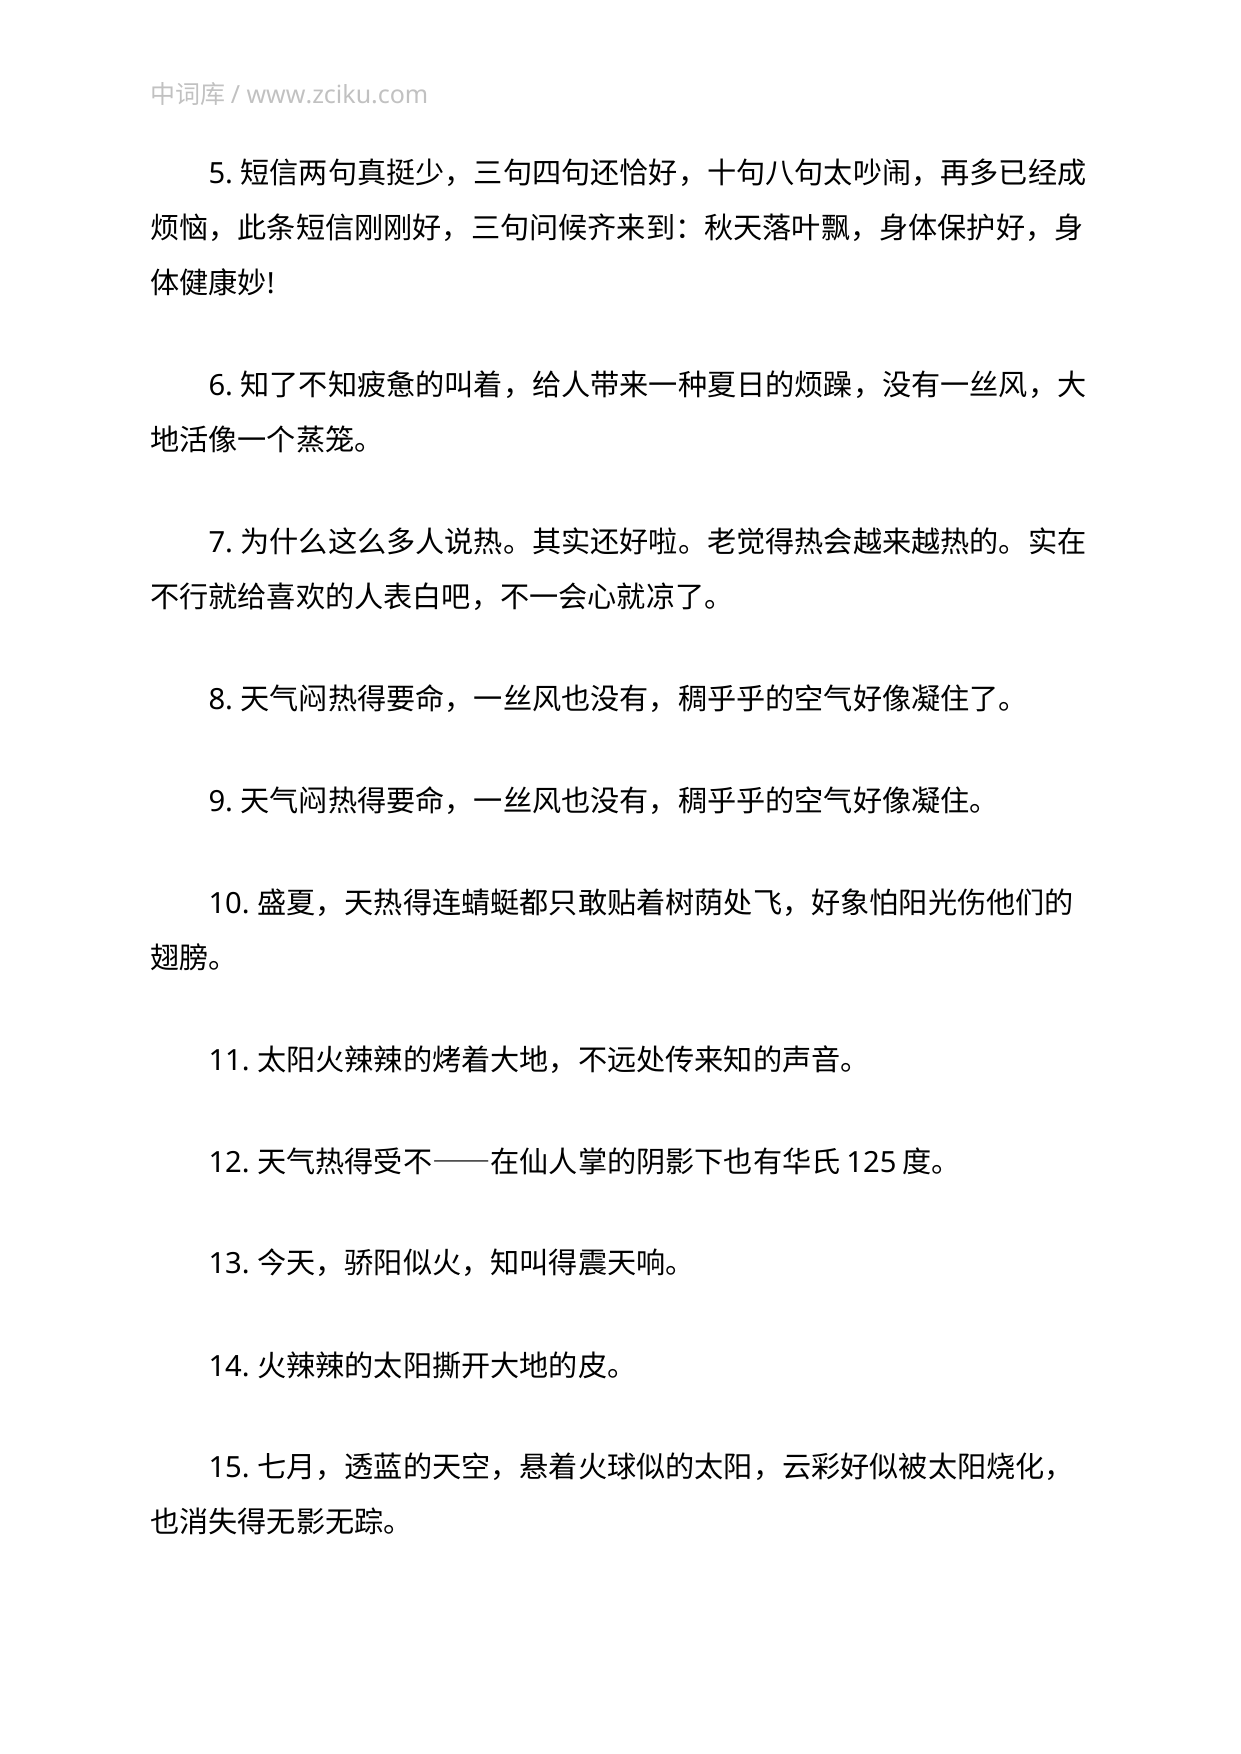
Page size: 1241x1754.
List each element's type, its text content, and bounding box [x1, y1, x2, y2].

text 5. 短信两句真挺少，三句四句还恰好，十句八句太吵闹，再多已经成烦恼，此条短信刚刚好，三句问候齐来到：秋天落叶飘，身体保护好，身体健康妙! [150, 150, 1090, 302]
text 14. 火辣辣的太阳撕开大地的皮。 [150, 1342, 1090, 1384]
text 6. 知了不知疲惫的叫着，给人带来一种夏日的烦躁，没有一丝风，大地活像一个蒸笼。 [150, 362, 1090, 459]
text 15. 七月，透蓝的天空，悬着火球似的太阳，云彩好似被太阳烧化，也消失得无影无踪。 [150, 1444, 1090, 1541]
text 7. 为什么这么多人说热。其实还好啦。老觉得热会越来越热的。实在不行就给喜欢的人表白吧，不一会心就凉了。 [150, 519, 1090, 616]
text 9. 天气闷热得要命，一丝风也没有，稠乎乎的空气好像凝住。 [150, 777, 1090, 820]
text 13. 今天，骄阳似火，知叫得震天响。 [150, 1240, 1090, 1282]
text 11. 太阳火辣辣的烤着大地，不远处传来知的声音。 [150, 1036, 1090, 1078]
text 10. 盛夏，天热得连蜻蜓都只敢贴着树荫处飞，好象怕阳光伤他们的翅膀。 [150, 879, 1090, 977]
text 12. 天气热得受不——在仙人掌的阴影下也有华氏125度。 [150, 1138, 1090, 1181]
text 8. 天气闷热得要命，一丝风也没有，稠乎乎的空气好像凝住了。 [150, 675, 1090, 718]
